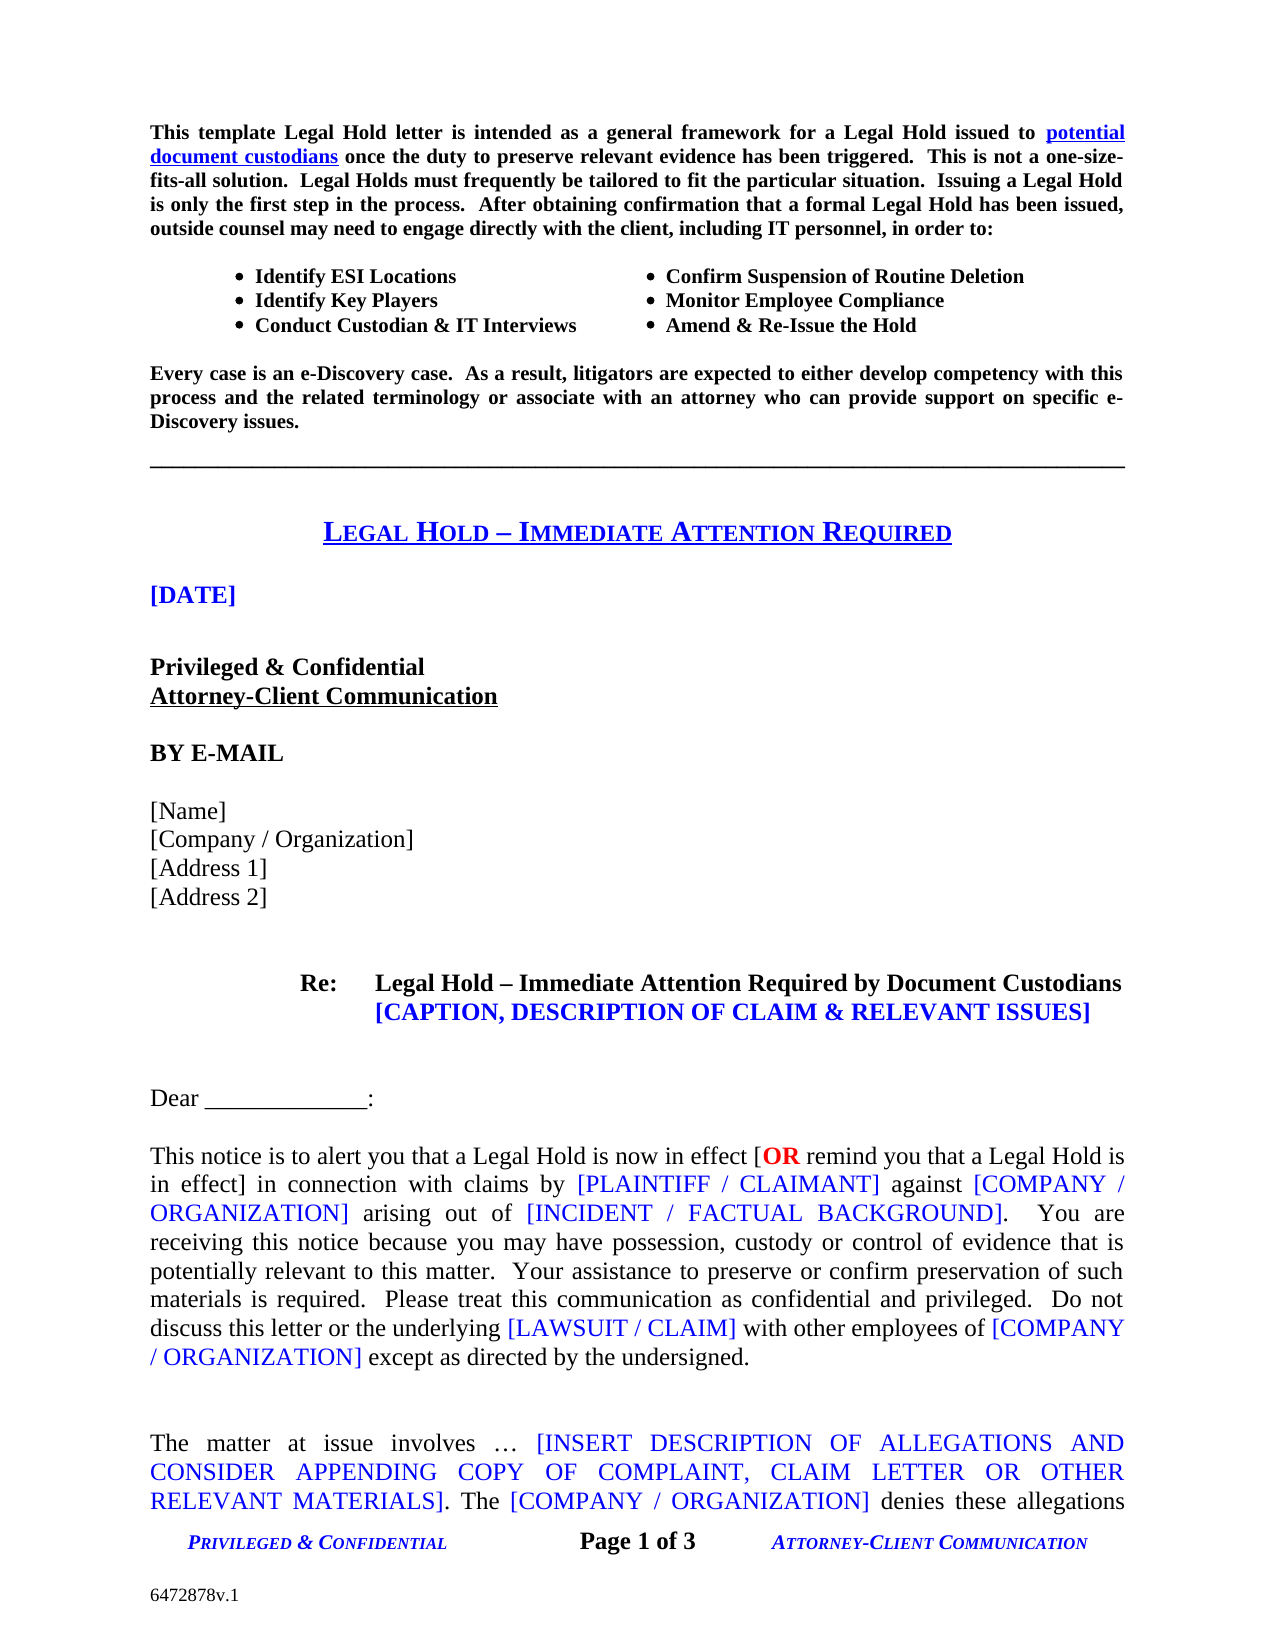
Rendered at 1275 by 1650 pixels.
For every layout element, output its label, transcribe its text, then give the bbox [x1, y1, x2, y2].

text [Address 2] [150, 882, 1125, 911]
text This template Legal Hold letter is intended as a general framework for a Legal Hold issued to potential document custodians once the duty to preserve relevant evidence has been triggered. This is not a one-size-fits-all solution. Legal Holds must frequently be tailored to fit the particular situation. Issuing a Legal Hold is only the first step in the process. After obtaining confirmation that a formal Legal Hold has been issued, outside counsel may need to engage directly with the client, including IT personnel, in order to: [150, 120, 1125, 240]
text BY E-MAIL [150, 738, 1125, 767]
text [Name] [150, 796, 1125, 824]
text Privileged & [150, 652, 1125, 681]
text [DATE] [150, 580, 1125, 609]
table_header Identify ESI Locations Identify Key Players Conduct Custodian & IT Interviews [225, 264, 637, 337]
text [CAPTION, DESCRIPTION OF CLAIM & RELEVANT ISSUES] [300, 997, 1125, 1026]
text Dear _____________: [150, 1083, 1125, 1112]
text [Company / Organization] [150, 824, 1125, 853]
table_header Confirm Suspension of Routine Deletion Monitor Employee Compliance Amend & Re-Issue the Hold [638, 264, 1078, 337]
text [150, 1428, 1125, 1514]
text [Address 1] [150, 853, 1125, 882]
text Every case is an e-Discovery case. As a result, litigators are expected to either develop competency with this process and the related terminology or associate with an attorney who can provide support on specific e-Discovery issues. [150, 361, 1125, 433]
text Attorney-Client Communication [150, 681, 1125, 709]
text Legal Hold – Immediate Attention Required [150, 514, 1125, 548]
text Re: Legal Hold – Immediate Attention Required by Document Custodians [300, 968, 1125, 997]
text This notice is to alert you that a Legal Hold is now in effect [OR remind you that a Legal Hold is in effect] in connection with claims by [PLAINTIFF / CLAIMANT] against [COMPANY / ORGANIZATION] arising out of [INCIDENT / FACTUAL BACKGROUND]. You are receiving this notice because you may have possession, custody or control of evidence that is potentially relevant to this matter. Your assistance to preserve or confirm preservation of such materials is required. Please treat this communication as confidential and privileged. Do not discuss this letter or the underlying [LAWSUIT / CLAIM] with other employees of [COMPANY / ORGANIZATION] except as directed by the undersigned. [150, 1141, 1125, 1371]
